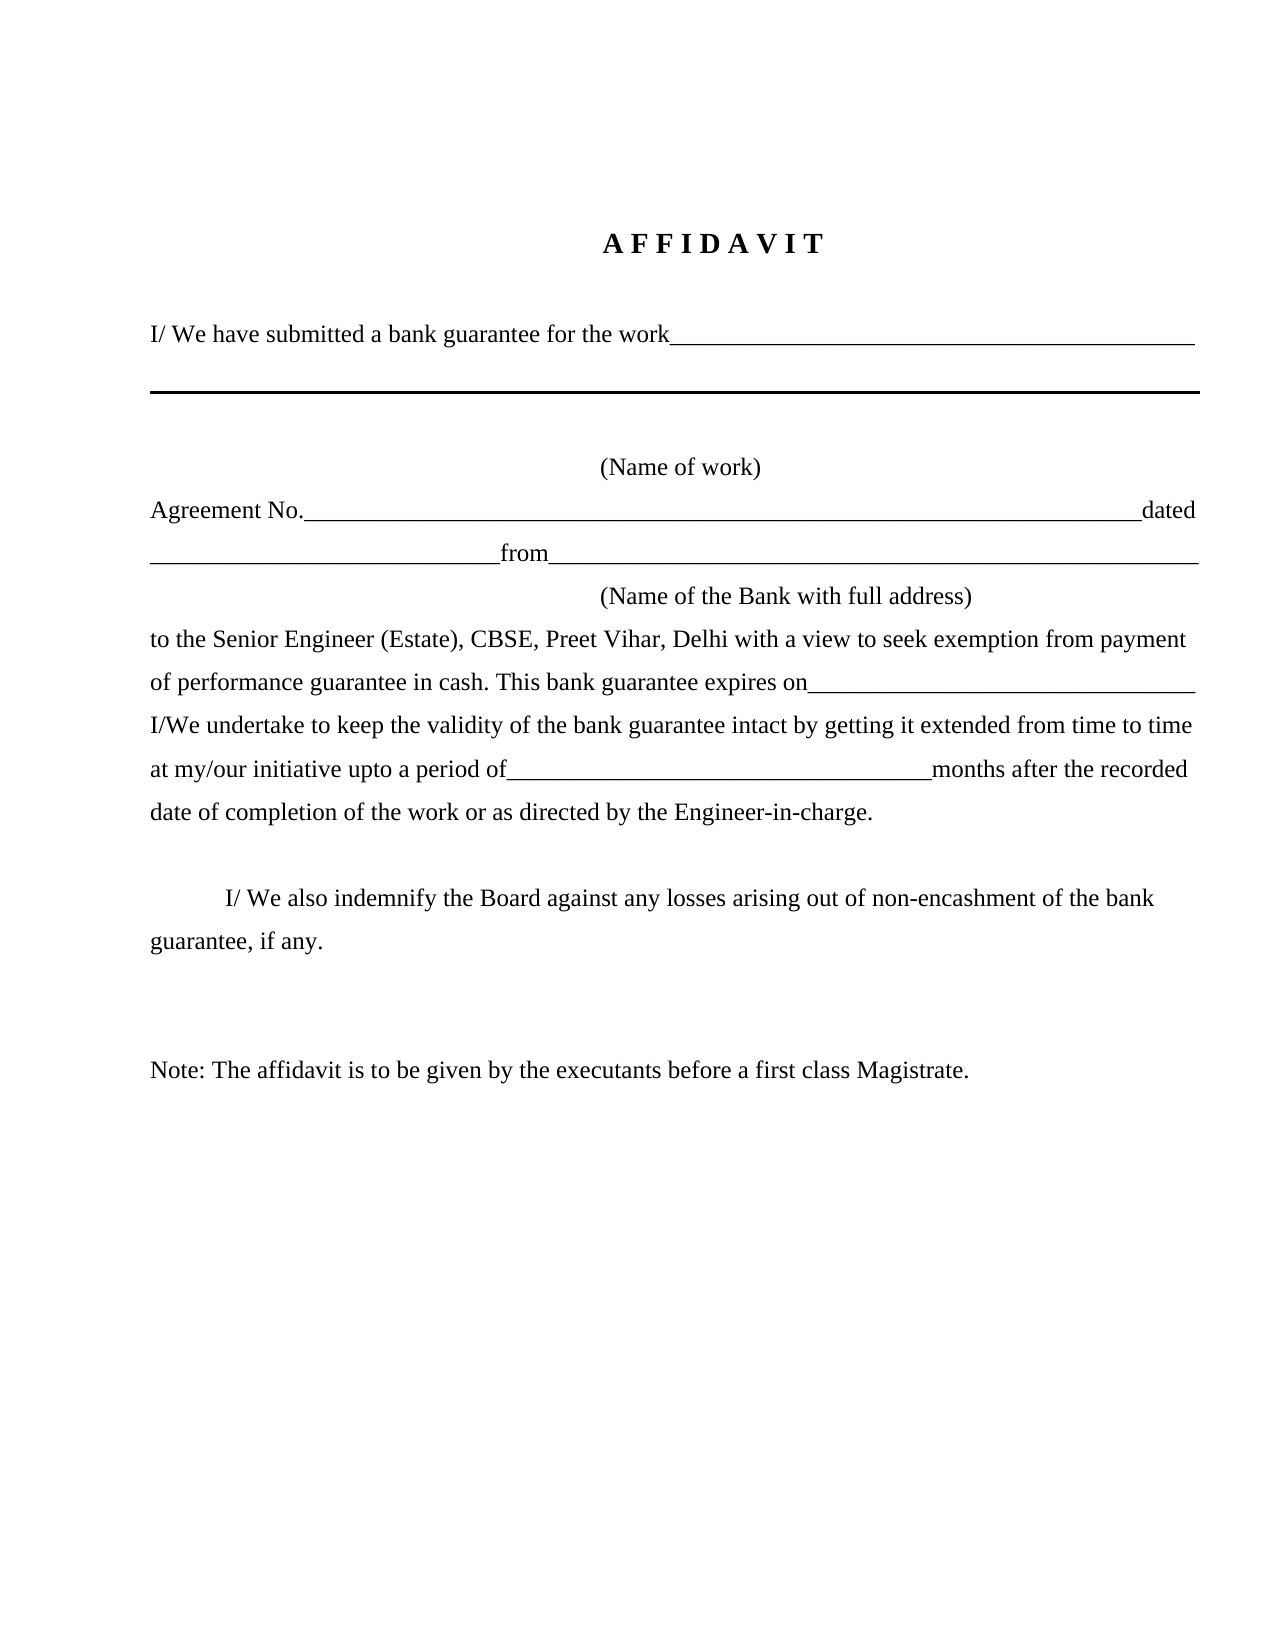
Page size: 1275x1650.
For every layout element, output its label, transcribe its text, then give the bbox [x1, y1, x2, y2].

text (Name of the Bank with full address) [525, 581, 1200, 610]
text I/ We also indemnify the Board against any losses arising out of non-encashment of the bank guarantee, if any. [150, 883, 1200, 955]
text ____________________________from____________________________________________________ [150, 538, 1200, 567]
text I/ We have submitted a bank guarantee for the work__________________________________________ [150, 319, 1200, 348]
text I/We undertake to keep the validity of the bank guarantee intact by getting it extended from time to time at my/our initiative upto a period of__________________________________months after the recorded [150, 711, 1200, 782]
text Agreement No.___________________________________________________________________dated [150, 495, 1200, 524]
text A F F I D A V I T [150, 226, 1200, 259]
text Note: The affidavit is to be given by the executants before a first class Magistrate. [150, 1056, 1200, 1084]
text date of completion of the work or as directed by the Engineer-in-charge. [150, 797, 1200, 826]
text to the Senior Engineer (Estate), CBSE, Preet Vihar, Delhi with a view to seek exemption from payment of performance guarantee in cash. This bank guarantee expires on_______________________________ [150, 624, 1200, 696]
text (Name of work) [525, 452, 1200, 481]
